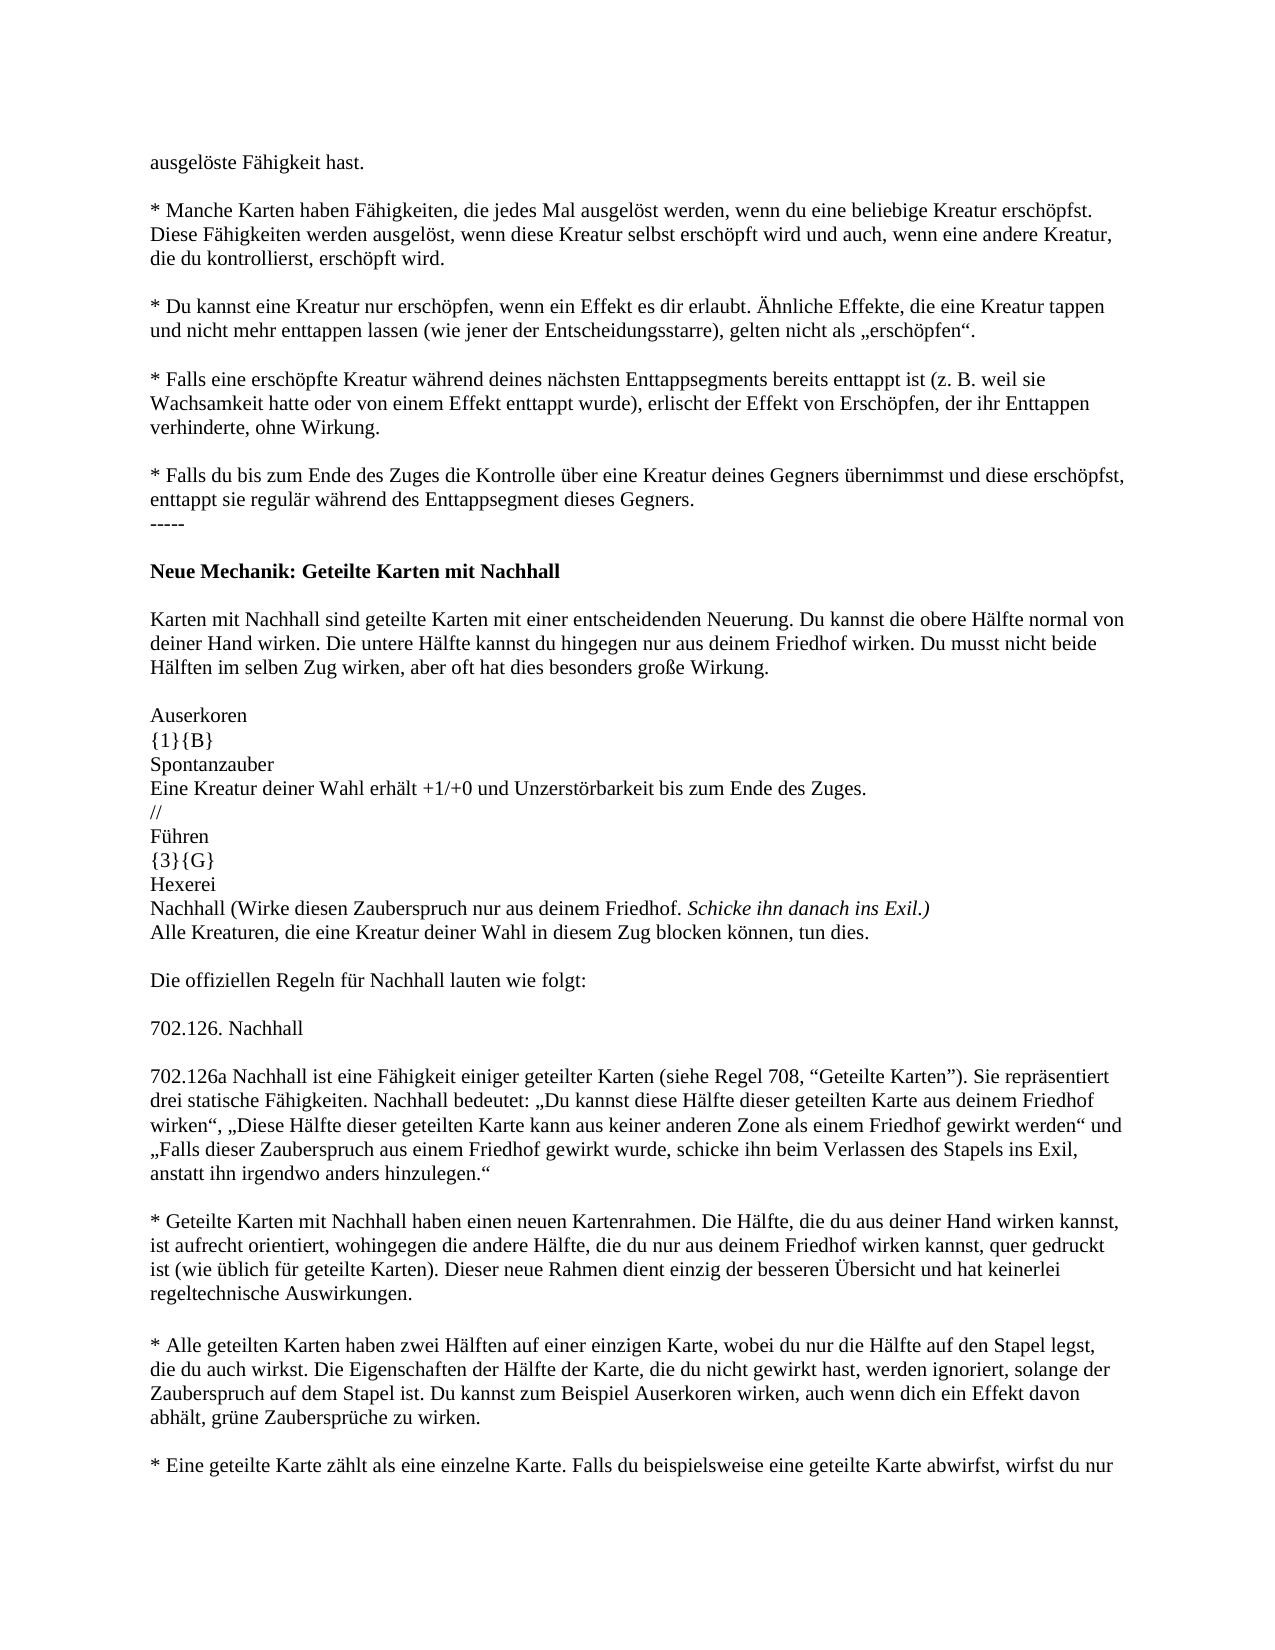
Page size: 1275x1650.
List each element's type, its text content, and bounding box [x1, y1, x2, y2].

text 702.126. Nachhall [150, 1016, 1125, 1040]
text Die offiziellen Regeln für Nachhall lauten wie folgt: [150, 944, 1125, 992]
subtitle Neue Mechanik: Geteilte Karten mit Nachhall [150, 559, 1125, 583]
text 702.126a Nachhall ist eine Fähigkeit einiger geteilter Karten (siehe Regel 708, “Geteilte Karten”). Sie repräsentiert drei statische Fähigkeiten. Nachhall bedeutet: „Du kannst diese Hälfte dieser geteilten Karte aus deinem Friedhof wirken“, „Diese Hälfte dieser geteilten Karte kann aus keiner anderen Zone als einem Friedhof gewirkt werden“ und „Falls dieser Zauberspruch aus einem Friedhof gewirkt wurde, schicke ihn beim Verlassen des Stapels ins Exil, anstatt ihn irgendwo anders hinzulegen.“ * Geteilte Karten mit Nachhall haben einen neuen Kartenrahmen. Die Hälfte, die du aus deiner Hand wirken kannst, ist aufrecht orientiert, wohingegen die andere Hälfte, die du nur aus deinem Friedhof wirken kannst, quer gedruckt ist (wie üblich für geteilte Karten). Dieser neue Rahmen dient einzig der besseren Übersicht und hat keinerlei regeltechnische Auswirkungen. [150, 1064, 1125, 1333]
text Auserkoren {1}{B} Spontanzauber Eine Kreatur deiner Wahl erhält +1/+0 und Unzerstörbarkeit bis zum Ende des Zuges. // [150, 703, 1125, 824]
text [150, 1333, 1125, 1477]
text Karten mit Nachhall sind geteilte Karten mit einer entscheidenden Neuerung. Du kannst die obere Hälfte normal von deiner Hand wirken. Die untere Hälfte kannst du hingegen nur aus deinem Friedhof wirken. Du musst nicht beide Hälften im selben Zug wirken, aber oft hat dies besonders große Wirkung. [150, 607, 1125, 679]
text ----- [150, 511, 1125, 535]
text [150, 150, 1125, 511]
text Führen {3}{G} Hexerei Nachhall (Wirke diesen Zauberspruch nur aus deinem Friedhof. Schicke ihn danach ins Exil.) Alle Kreaturen, die eine Kreatur deiner Wahl in diesem Zug blocken können, tun dies. [150, 824, 1125, 944]
